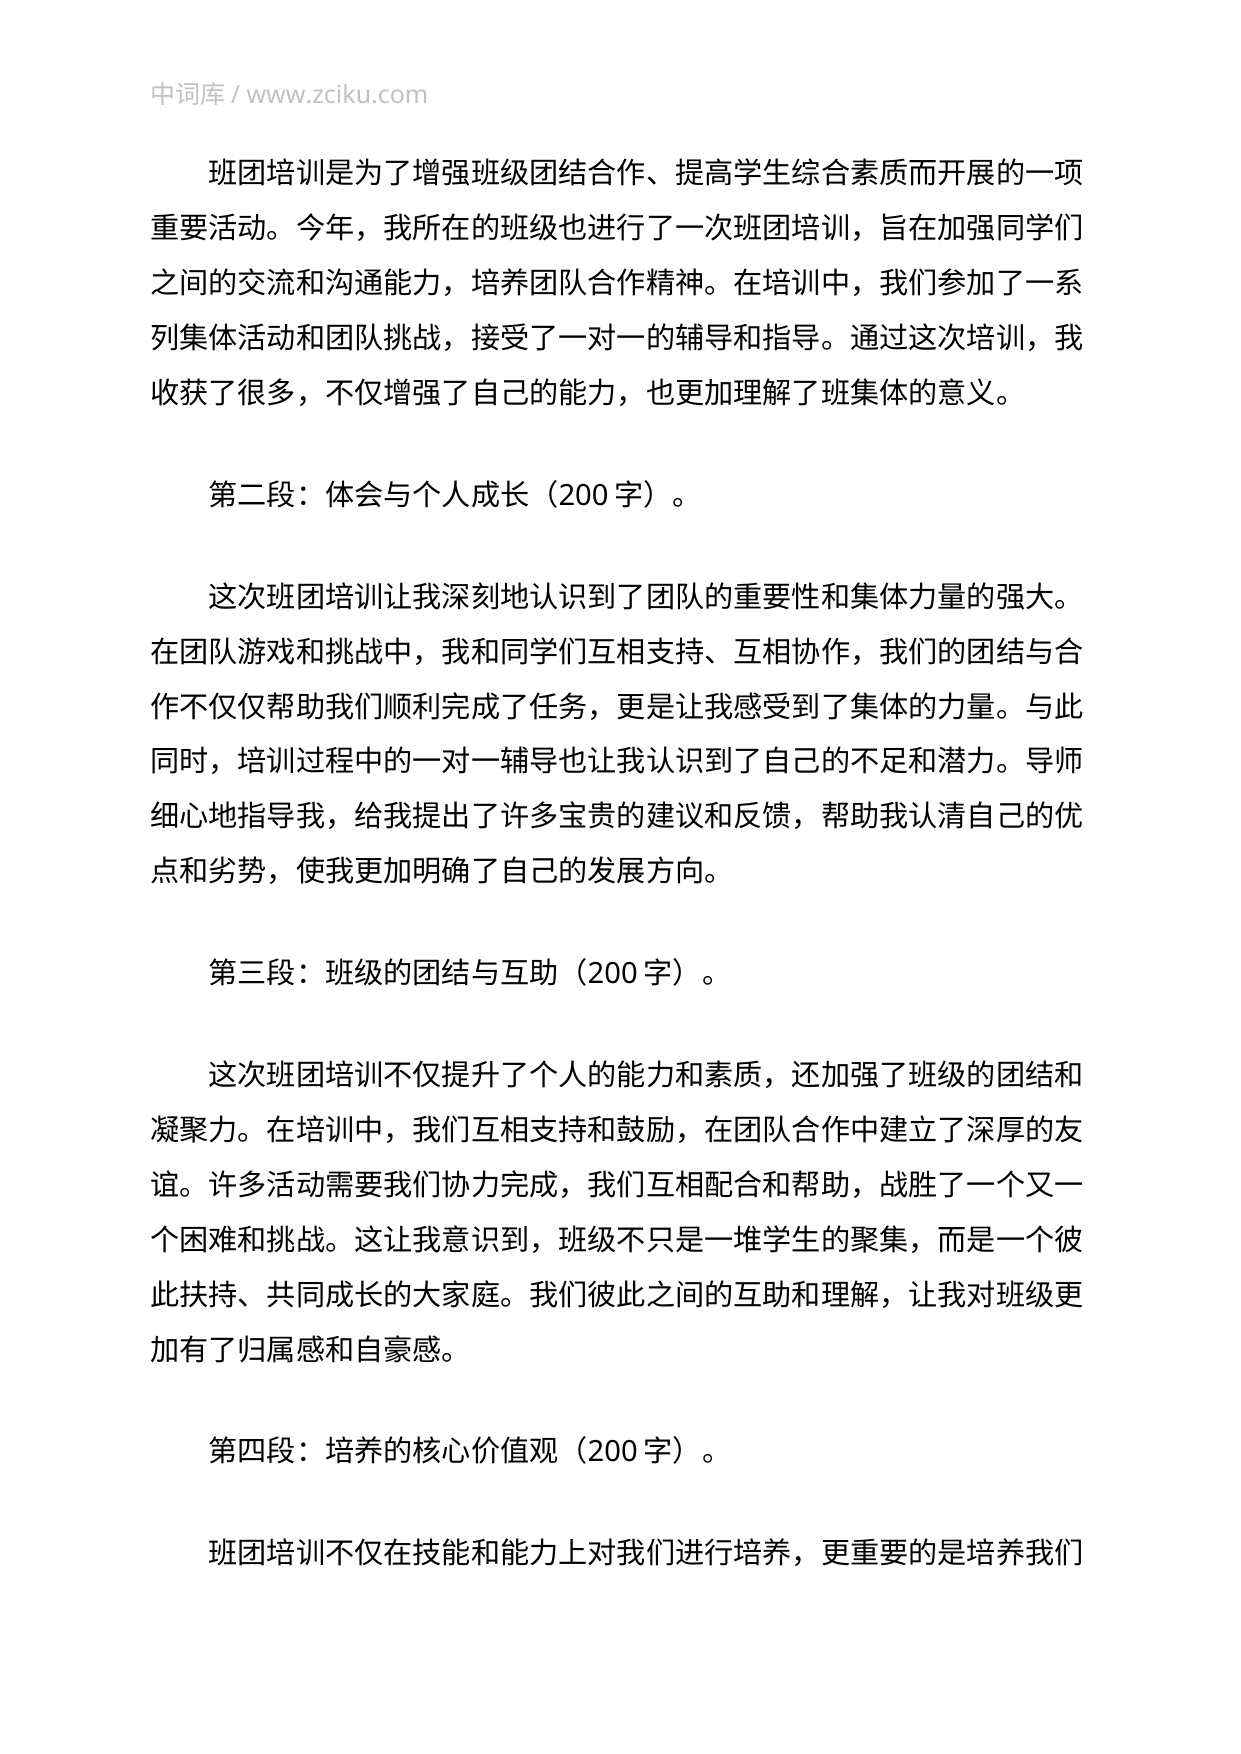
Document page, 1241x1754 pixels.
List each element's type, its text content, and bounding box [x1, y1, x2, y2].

text 第二段：体会与个人成长（200字）。 [150, 471, 1090, 514]
text 这次班团培训让我深刻地认识到了团队的重要性和集体力量的强大。在团队游戏和挑战中，我和同学们互相支持、互相协作，我们的团结与合作不仅仅帮助我们顺利完成了任务，更是让我感受到了集体的力量。与此同时，培训过程中的一对一辅导也让我认识到了自己的不足和潜力。导师细心地指导我，给我提出了许多宝贵的建议和反馈，帮助我认清自己的优点和劣势，使我更加明确了自己的发展方向。 [150, 573, 1090, 890]
text 第三段：班级的团结与互助（200字）。 [150, 949, 1090, 992]
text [150, 1530, 1090, 1572]
text 这次班团培训不仅提升了个人的能力和素质，还加强了班级的团结和凝聚力。在培训中，我们互相支持和鼓励，在团队合作中建立了深厚的友谊。许多活动需要我们协力完成，我们互相配合和帮助，战胜了一个又一个困难和挑战。这让我意识到，班级不只是一堆学生的聚集，而是一个彼此扶持、共同成长的大家庭。我们彼此之间的互助和理解，让我对班级更加有了归属感和自豪感。 [150, 1052, 1090, 1368]
text 班团培训是为了增强班级团结合作、提高学生综合素质而开展的一项重要活动。今年，我所在的班级也进行了一次班团培训，旨在加强同学们之间的交流和沟通能力，培养团队合作精神。在培训中，我们参加了一系列集体活动和团队挑战，接受了一对一的辅导和指导。通过这次培训，我收获了很多，不仅增强了自己的能力，也更加理解了班集体的意义。 [150, 150, 1090, 412]
text 第四段：培养的核心价值观（200字）。 [150, 1428, 1090, 1470]
